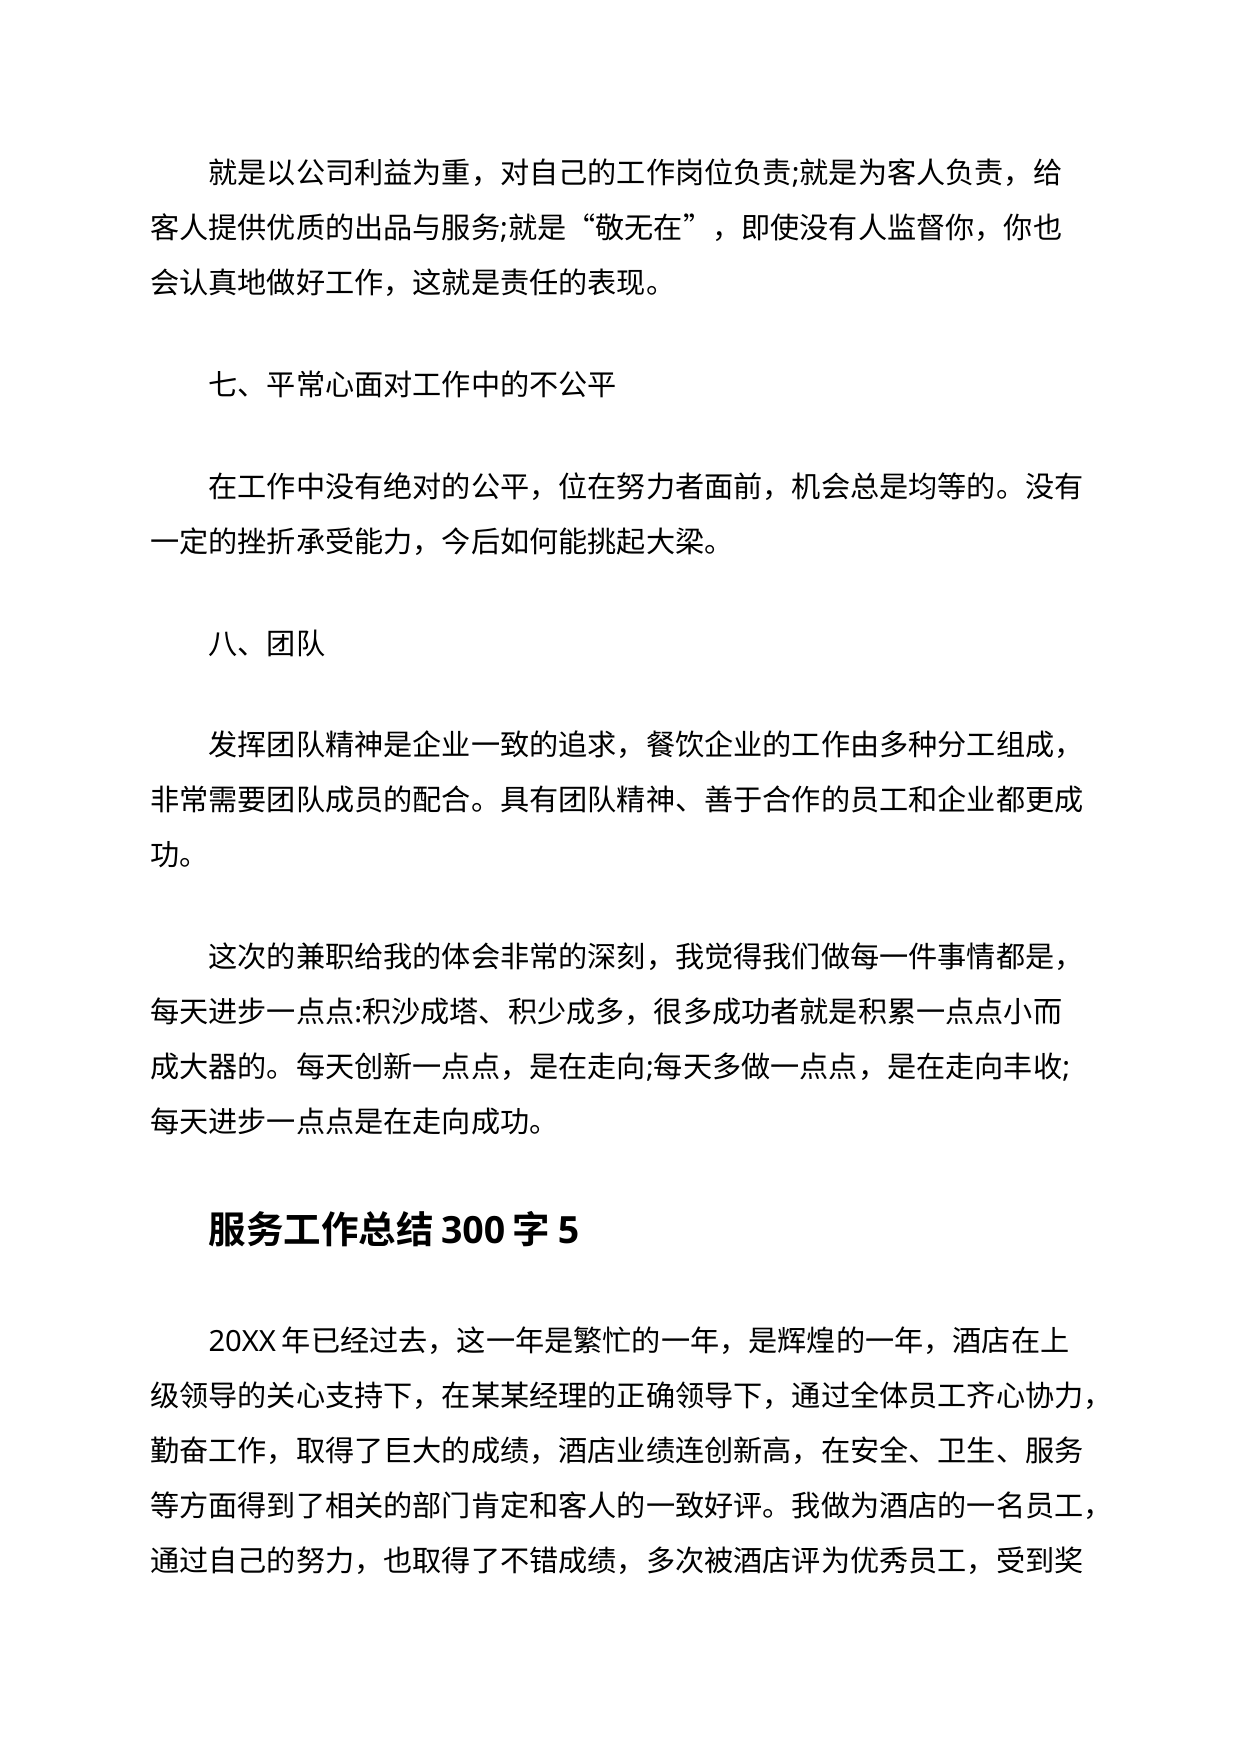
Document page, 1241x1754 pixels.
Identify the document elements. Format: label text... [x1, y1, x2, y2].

text 就是以公司利益为重，对自己的工作岗位负责;就是为客人负责，给客人提供优质的出品与服务;就是“敬无在”，即使没有人监督你，你也会认真地做好工作，这就是责任的表现。 [150, 150, 1090, 302]
text 服务工作总结300字5 [150, 1200, 1090, 1255]
text 这次的兼职给我的体会非常的深刻，我觉得我们做每一件事情都是，每天进步一点点:积沙成塔、积少成多，很多成功者就是积累一点点小而成大器的。每天创新一点点，是在走向;每天多做一点点，是在走向丰收;每天进步一点点是在走向成功。 [150, 933, 1090, 1141]
text 八、团队 [150, 620, 1090, 662]
text 发挥团队精神是企业一致的追求，餐饮企业的工作由多种分工组成，非常需要团队成员的配合。具有团队精神、善于合作的员工和企业都更成功。 [150, 722, 1090, 874]
text 七、平常心面对工作中的不公平 [150, 362, 1090, 404]
text 在工作中没有绝对的公平，位在努力者面前，机会总是均等的。没有一定的挫折承受能力，今后如何能挑起大梁。 [150, 463, 1090, 561]
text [150, 1318, 1090, 1580]
